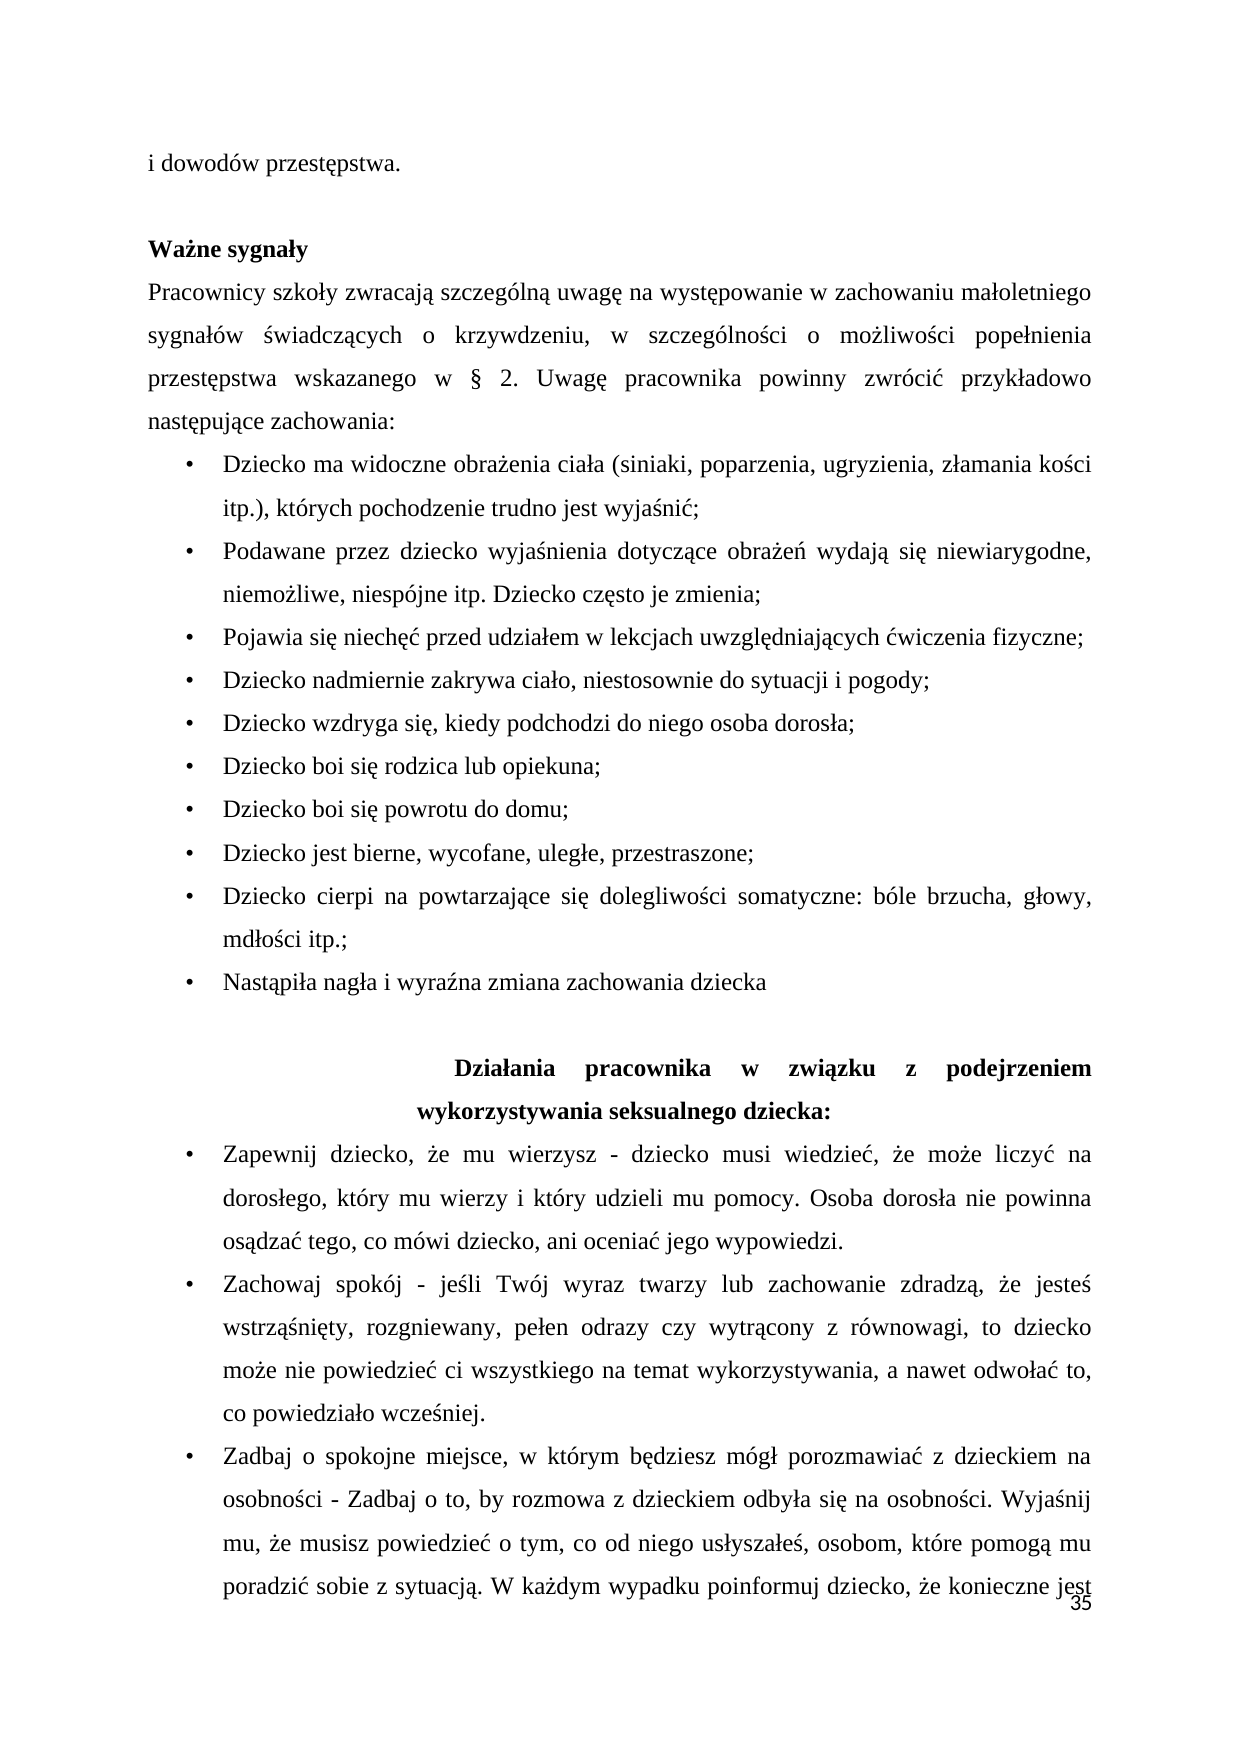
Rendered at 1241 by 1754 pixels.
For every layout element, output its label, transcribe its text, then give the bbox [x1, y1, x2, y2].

text Ważne sygnały [148, 234, 1093, 263]
list Dziecko ma widoczne obrażenia ciała (siniaki, poparzenia, ugryzienia, złamania kości itp.), których pochodzenie trudno jest wyjaśnić; [185, 449, 1093, 521]
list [185, 1441, 1093, 1599]
list Nastąpiła nagła i wyraźna zmiana zachowania dziecka [185, 967, 1093, 996]
list Dziecko boi się rodzica lub opiekuna; [185, 751, 1093, 780]
list Pojawia się niechęć przed udziałem w lekcjach uwzględniających ćwiczenia fizyczne; [185, 622, 1093, 651]
list Podawane przez dziecko wyjaśnienia dotyczące obrażeń wydają się niewiarygodne, niemożliwe, niespójne itp. Dziecko często je zmienia; [185, 536, 1093, 608]
list Dziecko jest bierne, wycofane, uległe, przestraszone; [185, 838, 1093, 866]
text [148, 148, 1093, 176]
text Działania pracownika w związku z podejrzeniem wykorzystywania seksualnego dziecka: [417, 1053, 1093, 1125]
list Zapewnij dziecko, że mu wierzysz - dziecko musi wiedzieć, że może liczyć na dorosłego, który mu wierzy i który udzieli mu pomocy. Osoba dorosła nie powinna osądzać tego, co mówi dziecko, ani oceniać jego wypowiedzi. [185, 1139, 1093, 1254]
list Dziecko cierpi na powtarzające się dolegliwości somatyczne: bóle brzucha, głowy, mdłości itp.; [185, 881, 1093, 953]
list Dziecko nadmiernie zakrywa ciało, niestosownie do sytuacji i pogody; [185, 665, 1093, 694]
list Dziecko boi się powrotu do domu; [185, 794, 1093, 823]
text Pracownicy szkoły zwracają szczególną uwagę na występowanie w zachowaniu małoletniego sygnałów świadczących o krzywdzeniu, w szczególności o możliwości popełnienia przestępstwa wskazanego w § 2. Uwagę pracownika powinny zwrócić przykładowo następujące zachowania: [148, 277, 1093, 435]
list Dziecko wzdryga się, kiedy podchodzi do niego osoba dorosła; [185, 708, 1093, 737]
list Zachowaj spokój - jeśli Twój wyraz twarzy lub zachowanie zdradzą, że jesteś wstrząśnięty, rozgniewany, pełen odrazy czy wytrącony z równowagi, to dziecko może nie powiedzieć ci wszystkiego na temat wykorzystywania, a nawet odwołać to, co powiedziało wcześniej. [185, 1269, 1093, 1427]
